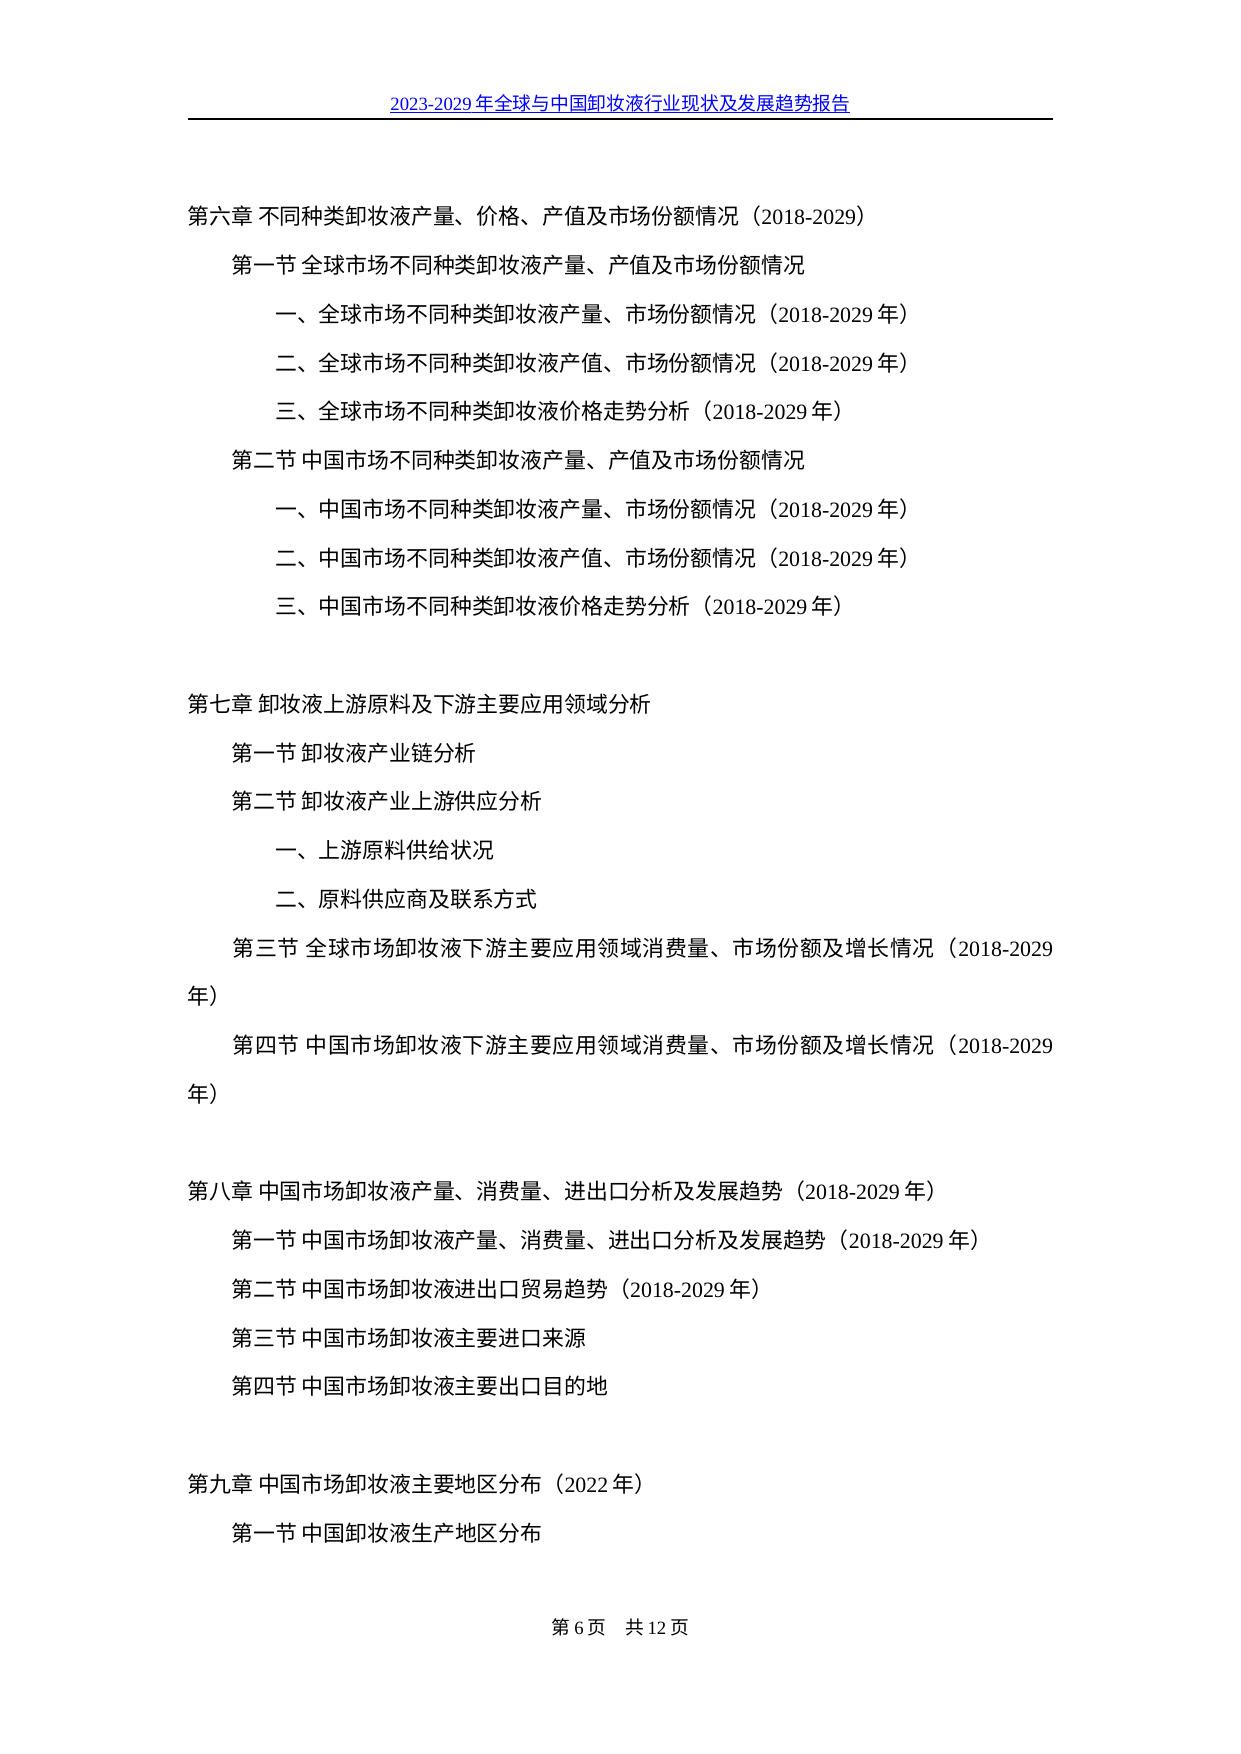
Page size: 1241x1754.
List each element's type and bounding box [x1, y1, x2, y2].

text [187, 150, 1053, 1548]
